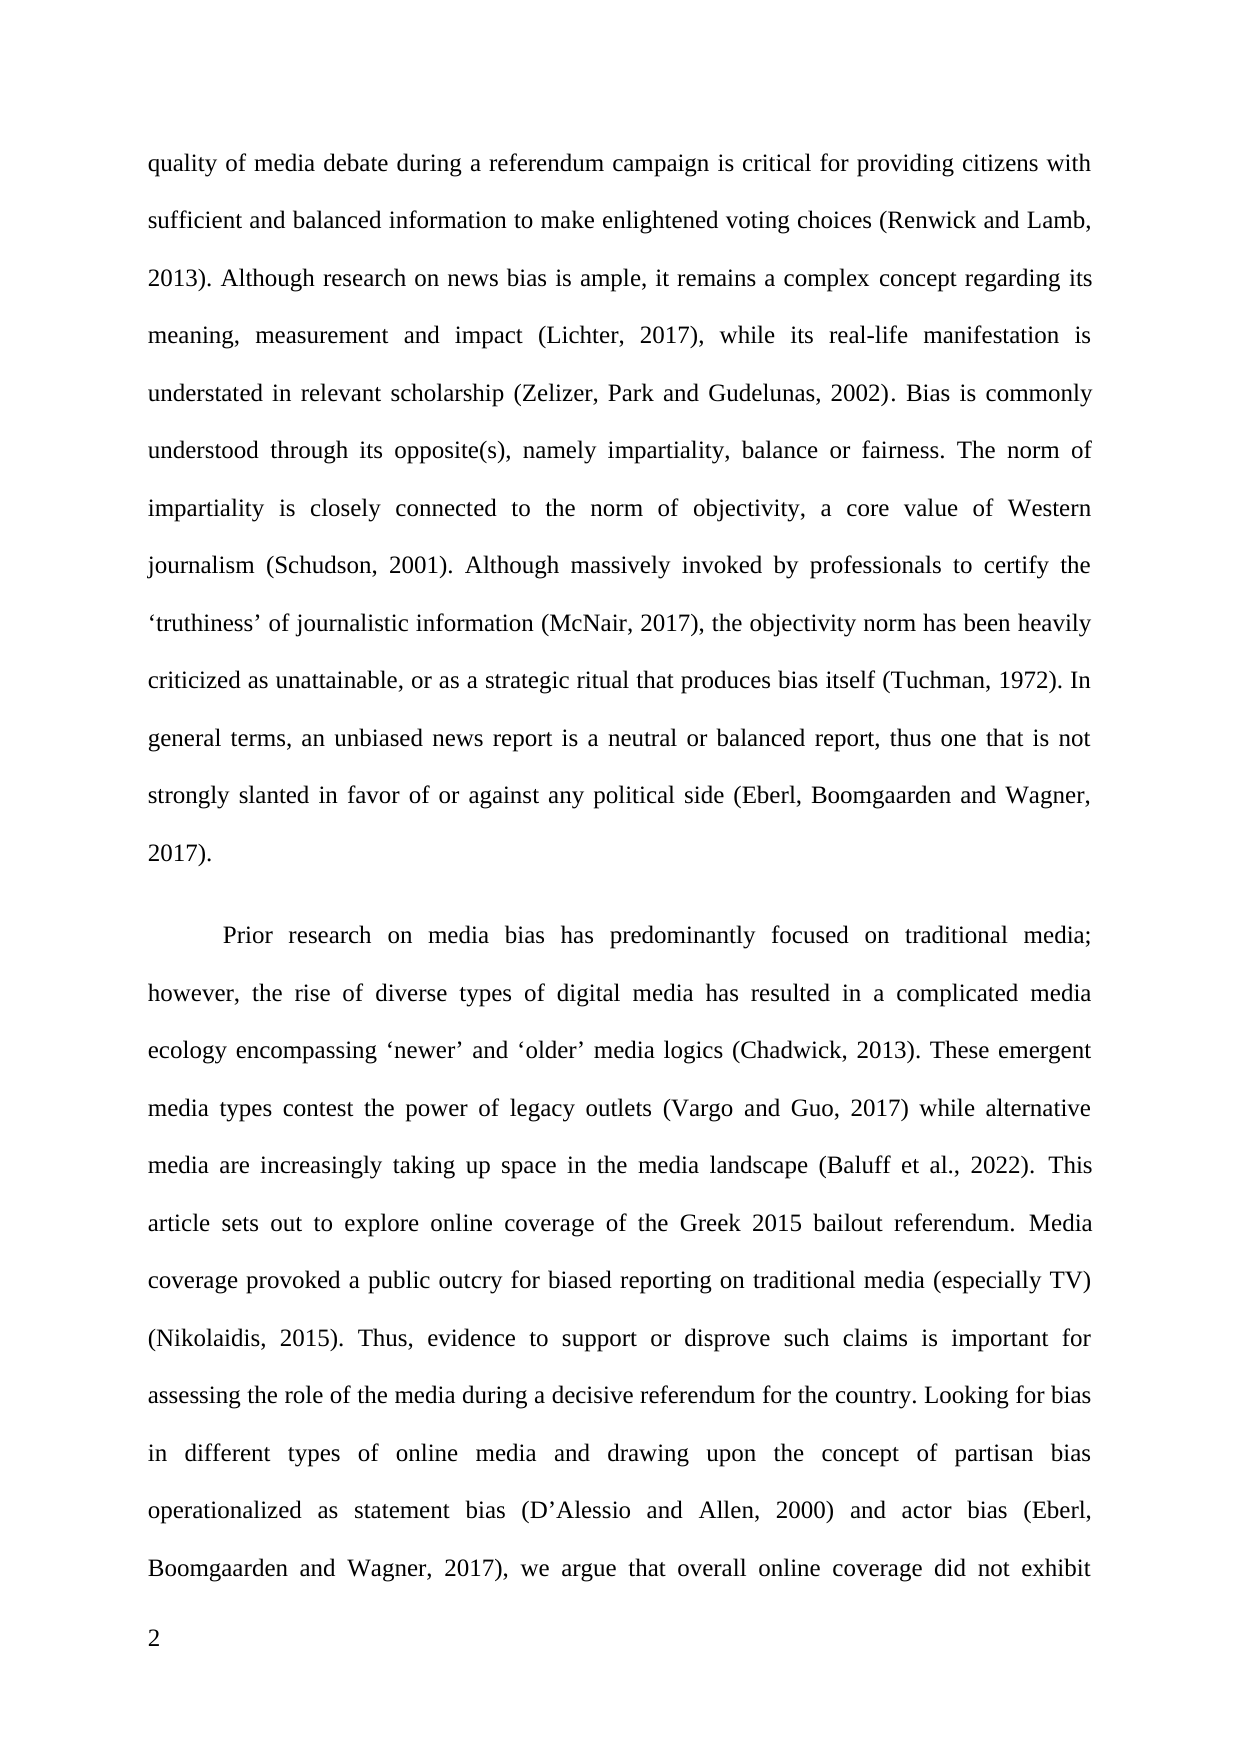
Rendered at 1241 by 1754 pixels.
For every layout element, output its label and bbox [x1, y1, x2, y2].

text [148, 920, 1092, 1581]
text [148, 148, 1092, 866]
